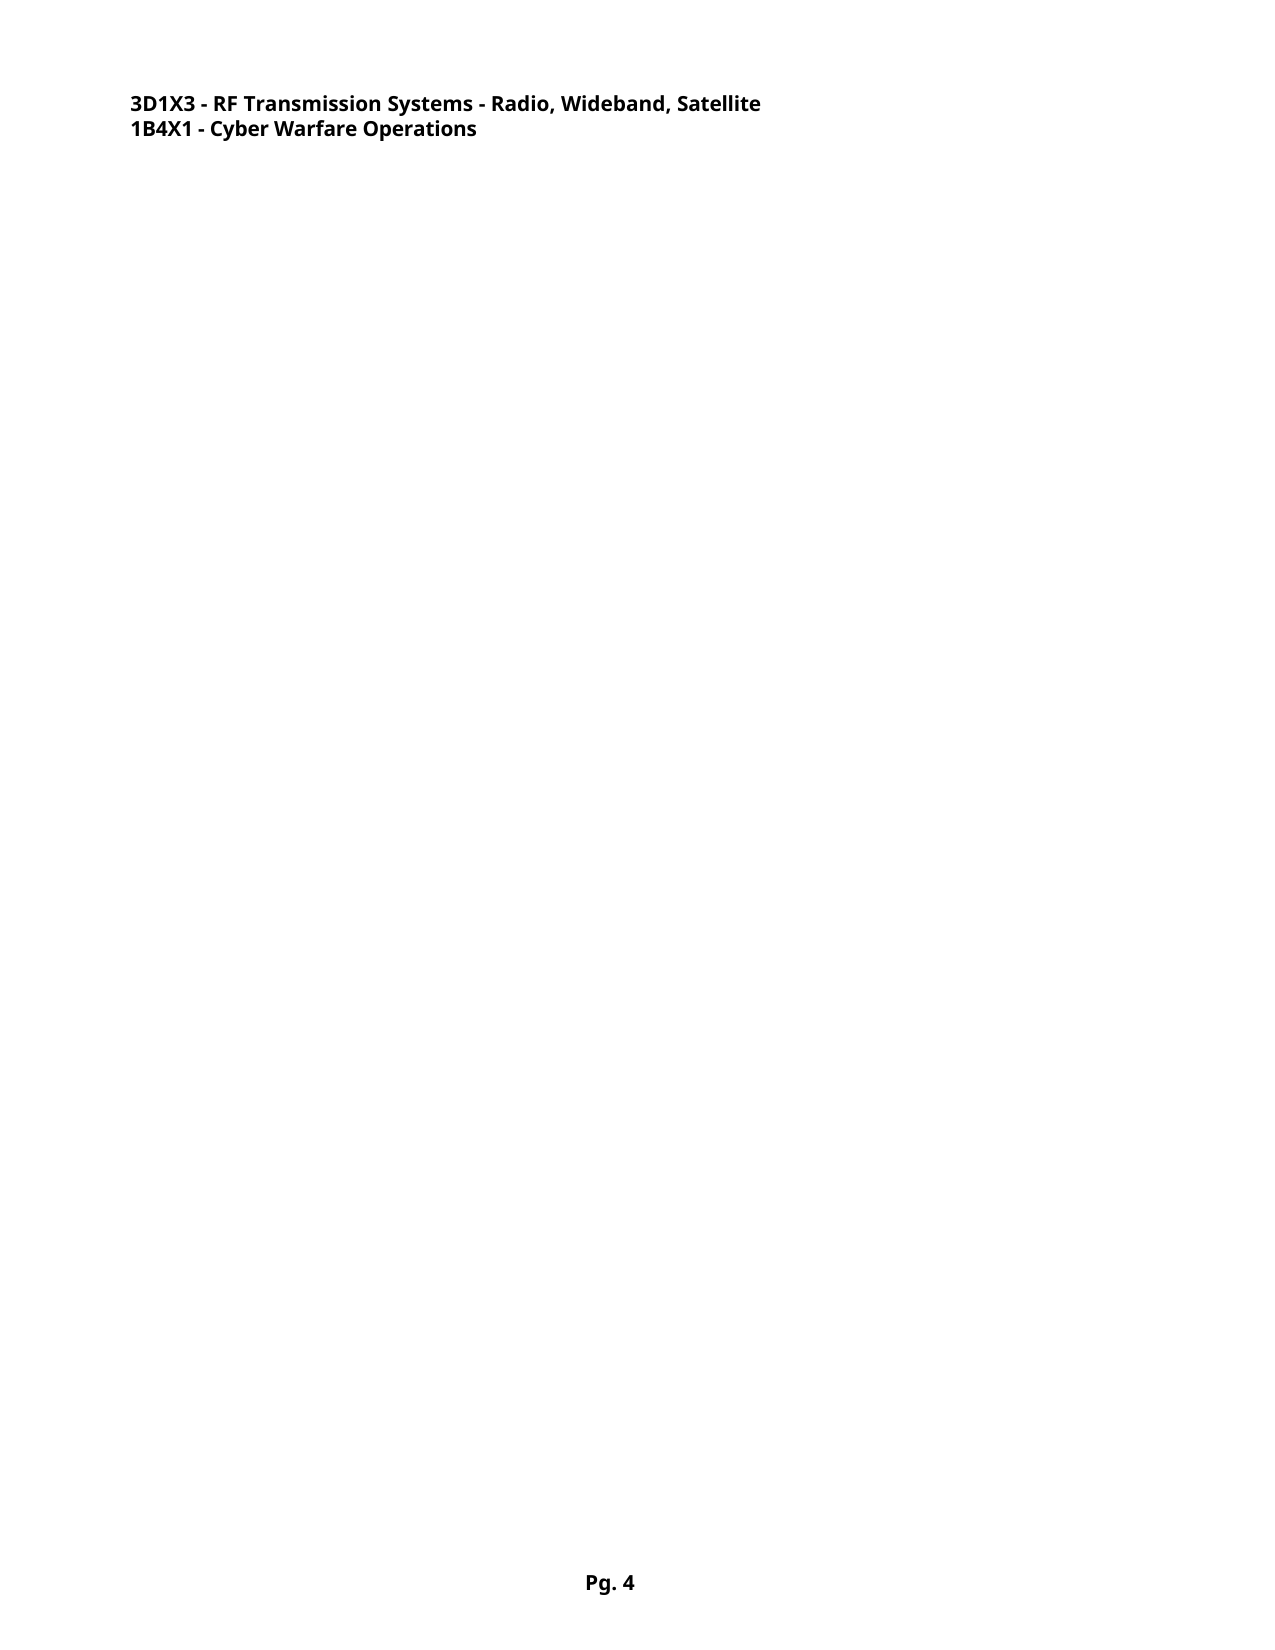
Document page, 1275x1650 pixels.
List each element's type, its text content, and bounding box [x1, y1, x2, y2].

text 3D1X3 - RF Transmission Systems - Radio, Wideband, Satellite [130, 92, 1208, 117]
text 1B4X1 - Cyber Warfare Operations [130, 117, 1208, 142]
